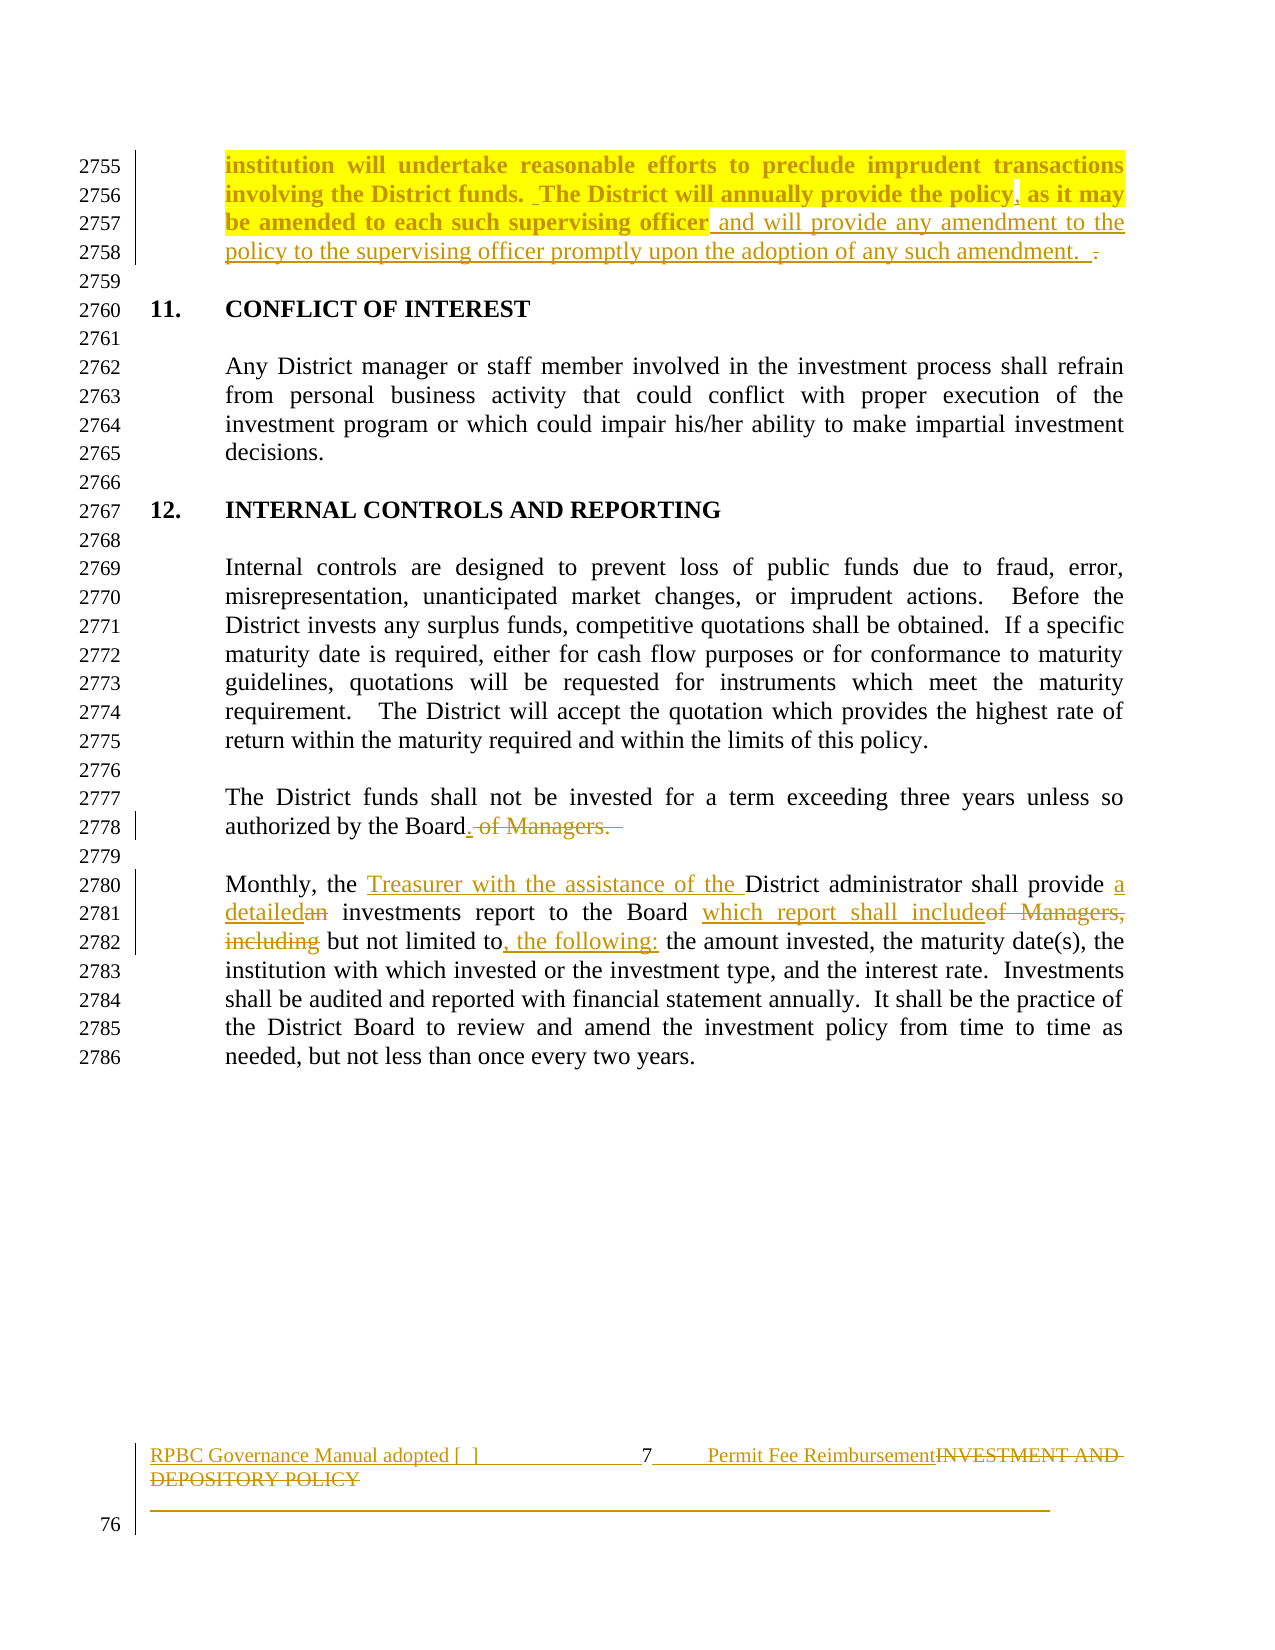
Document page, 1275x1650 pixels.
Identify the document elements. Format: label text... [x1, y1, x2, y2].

text Internal controls are designed to prevent loss of public funds due to fraud, error, misrepresentation, unanticipated market changes, or imprudent actions. Before the District invests any surplus funds, competitive quotations shall be obtained. If a specific maturity date is required, either for cash flow purposes or for conformance to maturity guidelines, quotations will be requested for instruments which meet the maturity requirement. The District will accept the quotation which provides the highest rate of return within the maturity required and within the limits of this policy. [225, 552, 1125, 754]
text Monthly, the District administrator shall provide investments report to the Board but not limited to the amount invested, the maturity date(s), the institution with which invested or the investment type, and the interest rate. Investments shall be audited and reported with financial statement annually. It shall be the practice of the District Board to review and amend the investment policy from time to time as needed, but not less than once every two years. [225, 869, 1125, 1070]
text 12. INTERNAL CONTROLS AND REPORTING [150, 495, 1125, 524]
text The District funds shall not be invested for a term exceeding three years unless so authorized by the Board [225, 782, 1125, 840]
text Any District manager or staff member involved in the investment process shall refrain from personal business activity that could conflict with proper execution of the investment program or which could impair his/her ability to make impartial investment decisions. [225, 351, 1125, 466]
text 11. CONFLICT OF INTEREST [150, 294, 1125, 322]
